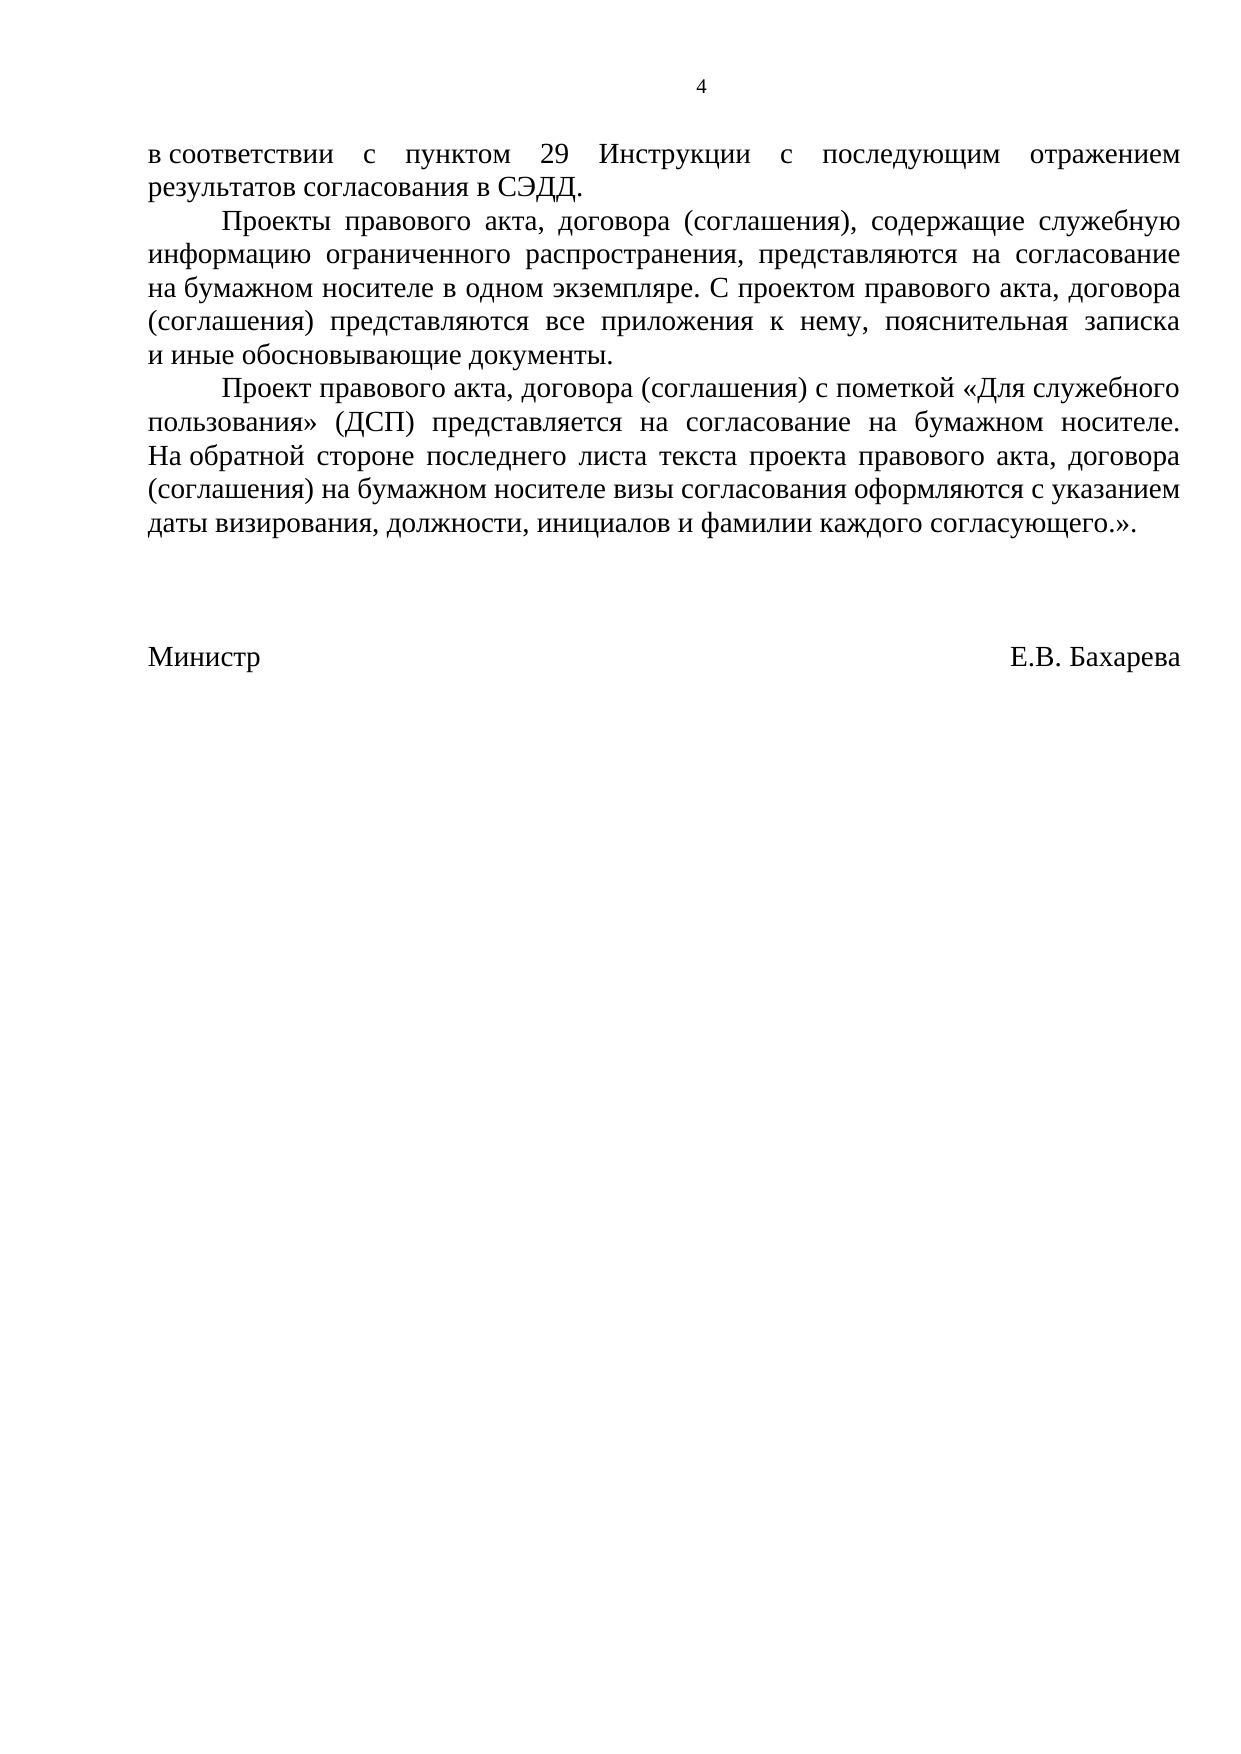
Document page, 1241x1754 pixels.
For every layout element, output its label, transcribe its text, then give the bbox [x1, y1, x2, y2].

text Проект правового акта, договора (соглашения) с пометкой «Для служебного пользования» (ДСП) представляется на согласование на бумажном носителе. На обратной стороне последнего листа текста проекта правового акта, договора (соглашения) на бумажном носителе визы согласования оформляются с указанием даты визирования, должности, инициалов и фамилии каждого согласующего.». [148, 371, 1181, 538]
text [148, 136, 1181, 203]
text Проекты правового акта, договора (соглашения), содержащие служебную информацию ограниченного распространения, представляются на согласование на бумажном носителе в одном экземпляре. С проектом правового акта, договора (соглашения) представляются все приложения к нему, пояснительная записка и иные обосновывающие документы. [148, 203, 1181, 371]
text Министр Е.В. Бахарева [148, 639, 1181, 672]
